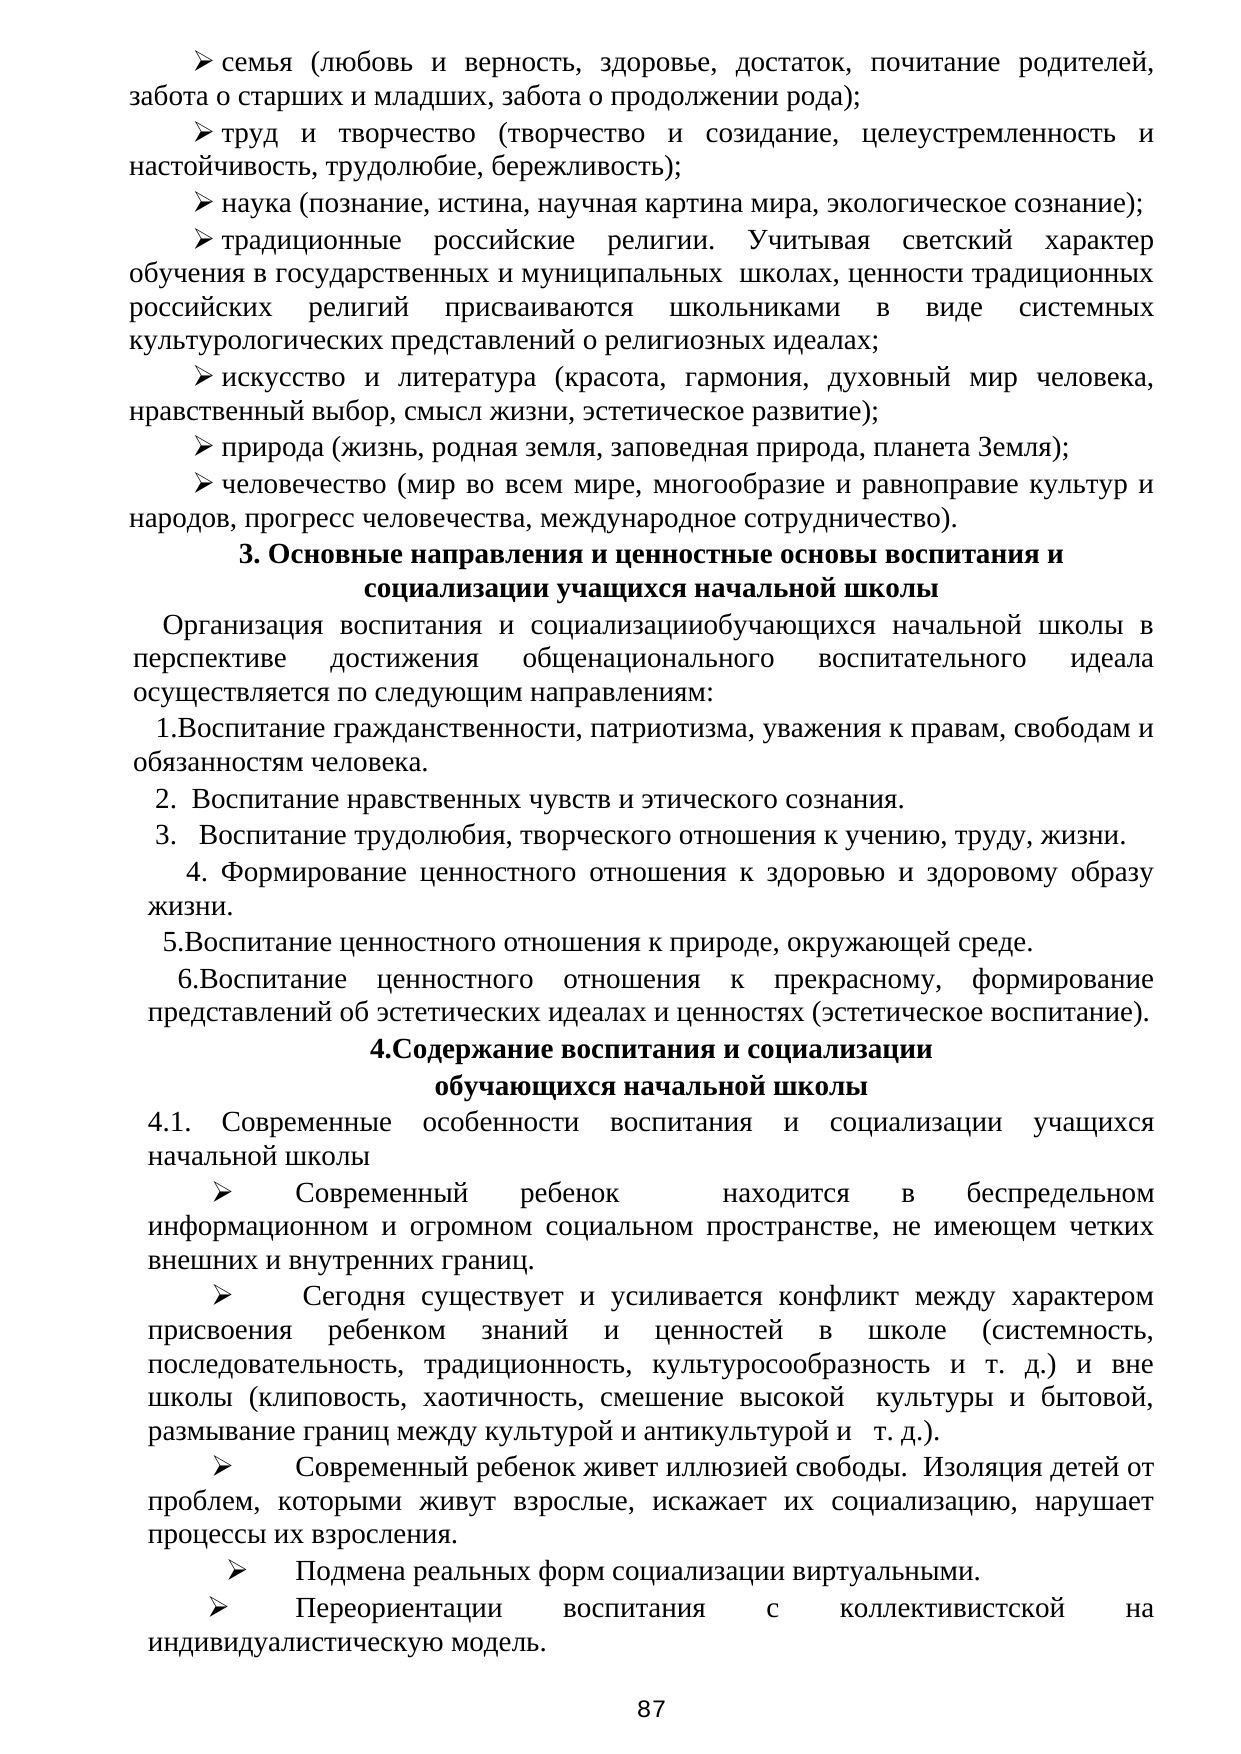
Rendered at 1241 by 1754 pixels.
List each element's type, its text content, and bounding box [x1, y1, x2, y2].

list традиционные российские религии. Учитывая светский характер обучения в государственных и муниципальных школах, ценности традиционных российских религий присваиваются школьниками в виде системных культурологических представлений о религиозных идеалах; [129, 222, 1155, 356]
list Современный ребенок находится в беспредельном информационном и огромном социальном пространстве, не имеющем четких внешних и внутренних границ. [148, 1175, 1155, 1275]
text 6.Воспитание ценностного отношения к прекрасному, формирование представлений об эстетических идеалах и ценностях (эстетическое воспитание). [148, 961, 1155, 1028]
list природа (жизнь, родная земля, заповедная природа, планета Земля); [129, 429, 1155, 463]
text 4.Содержание воспитания и социализации [148, 1031, 1155, 1065]
list человечество (мир во всем мире, многообразие и равноправие культур и народов, прогресс человечества, международное сотрудничество). [129, 466, 1155, 533]
text 3. Основные направления и ценностные основы воспитания и социализации учащихся начальной школы [148, 537, 1155, 604]
list семья (любовь и верность, здоровье, достаток, почитание родителей, забота о старших и младших, забота о продолжении рода); [129, 44, 1155, 112]
list Переориентации воспитания с коллективистской на индивидуалистическую модель. [148, 1590, 1155, 1657]
list Сегодня существует и усиливается конфликт между характером присвоения ребенком знаний и ценностей в школе (системность, последовательность, традиционность, культуросообразность и т. д.) и вне школы (клиповость, хаотичность, смешение высокой культуры и бытовой, размывание границ между культурой и антикультурой и т. д.). [148, 1278, 1155, 1446]
list наука (познание, истина, научная картина мира, экологическое сознание); [129, 185, 1155, 219]
text 5.Воспитание ценностного отношения к природе, окружающей среде. [148, 924, 1155, 958]
text 4.1. Современные особенности воспитания и социализации учащихся начальной школы [148, 1104, 1155, 1172]
list искусство и литература (красота, гармония, духовный мир человека, нравственный выбор, смысл жизни, эстетическое развитие); [129, 359, 1155, 426]
list труд и творчество (творчество и созидание, целеустремленность и настойчивость, трудолюбие, бережливость); [129, 115, 1155, 182]
text 2. Воспитание нравственных чувств и этического сознания. [148, 781, 1155, 814]
text 4. Формирование ценностного отношения к здоровью и здоровому образу жизни. [148, 854, 1155, 921]
text 1.Воспитание гражданственности, патриотизма, уважения к правам, свободам и обязанностям человека. [133, 711, 1155, 778]
text 3. Воспитание трудолюбия, творческого отношения к учению, труду, жизни. [148, 817, 1155, 851]
list Современный ребенок живет иллюзией свободы. Изоляция детей от проблем, которыми живут взрослые, искажает их социализацию, нарушает процессы их взросления. [148, 1449, 1155, 1550]
text Организация воспитания и социализацииобучающихся начальной школы в перспективе достижения общенационального воспитательного идеала осуществляется по следующим направлениям: [133, 607, 1155, 707]
text обучающихся начальной школы [148, 1068, 1155, 1101]
list Подмена реальных форм социализации виртуальными. [148, 1553, 1155, 1587]
